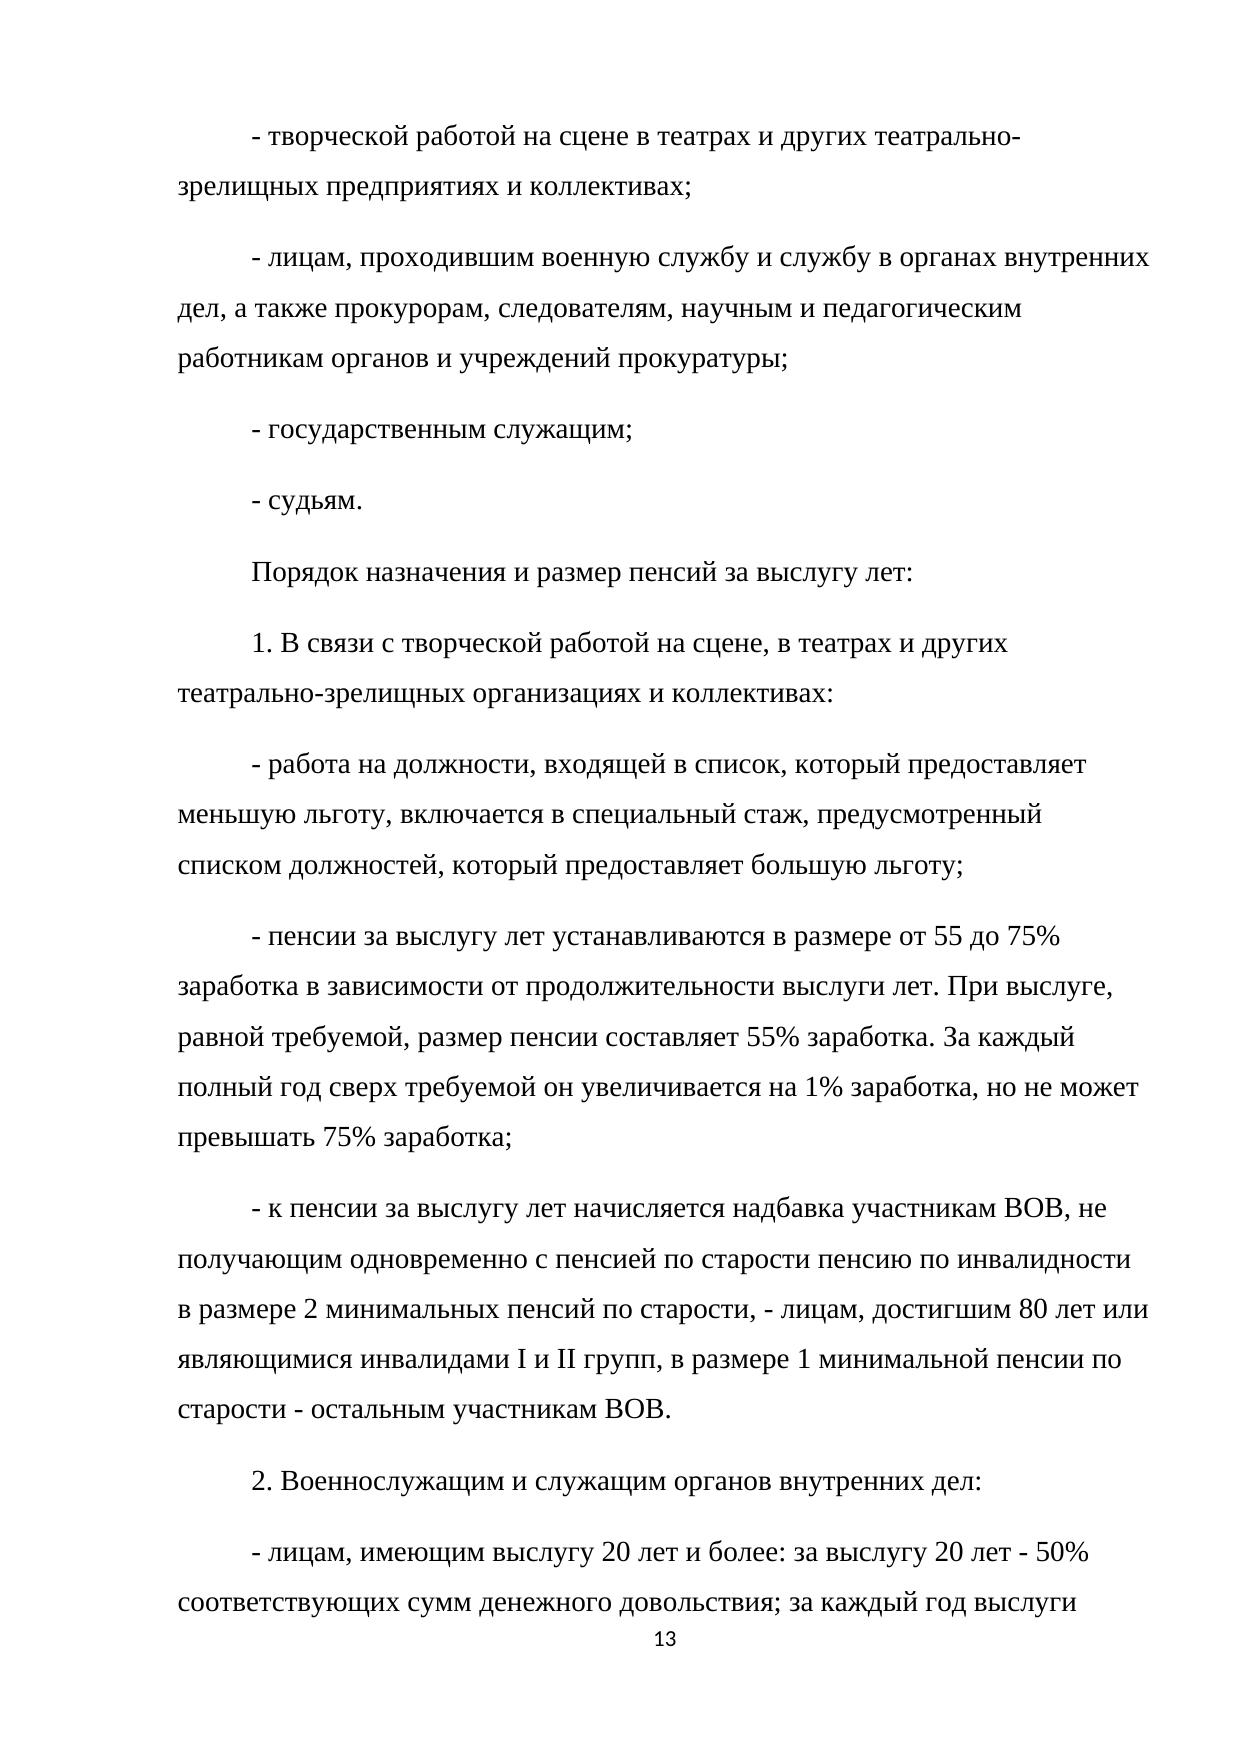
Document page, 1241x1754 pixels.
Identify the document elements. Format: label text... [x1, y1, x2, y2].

text Порядок назначения и размер пенсий за выслугу лет: [177, 554, 1152, 587]
text 1. В связи с творческой работой на сцене, в театрах и других театрально-зрелищных организациях и коллективах: [177, 625, 1152, 709]
text 2. Военнослужащим и служащим органов внутренних дел: [177, 1463, 1152, 1496]
text - пенсии за выслугу лет устанавливаются в размере от 55 до 75% заработка в зависимости от продолжительности выслуги лет. При выслуге, равной требуемой, размер пенсии составляет 55% заработка. За каждый полный год сверх требуемой он увеличивается на 1% заработка, но не может превышать 75% заработка; [177, 918, 1152, 1153]
text - к пенсии за выслугу лет начисляется надбавка участникам ВОВ, не получающим одновременно с пенсией по старости пенсию по инвалидности в размере 2 минимальных пенсий по старости, - лицам, достигшим 80 лет или являющимися инвалидами I и II групп, в размере 1 минимальной пенсии по старости - остальным участникам ВОВ. [177, 1190, 1152, 1425]
text - лицам, проходившим военную службу и службу в органах внутренних дел, а также прокурорам, следователям, научным и педагогическим работникам органов и учреждений прокуратуры; [177, 239, 1152, 374]
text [177, 1534, 1152, 1618]
text - творческой работой на сцене в театрах и других театрально-зрелищных предприятиях и коллективах; [177, 118, 1152, 202]
text - государственным служащим; [177, 411, 1152, 445]
text - работа на должности, входящей в список, который предоставляет меньшую льготу, включается в специальный стаж, предусмотренный списком должностей, который предоставляет большую льготу; [177, 746, 1152, 880]
text - судьям. [177, 482, 1152, 516]
